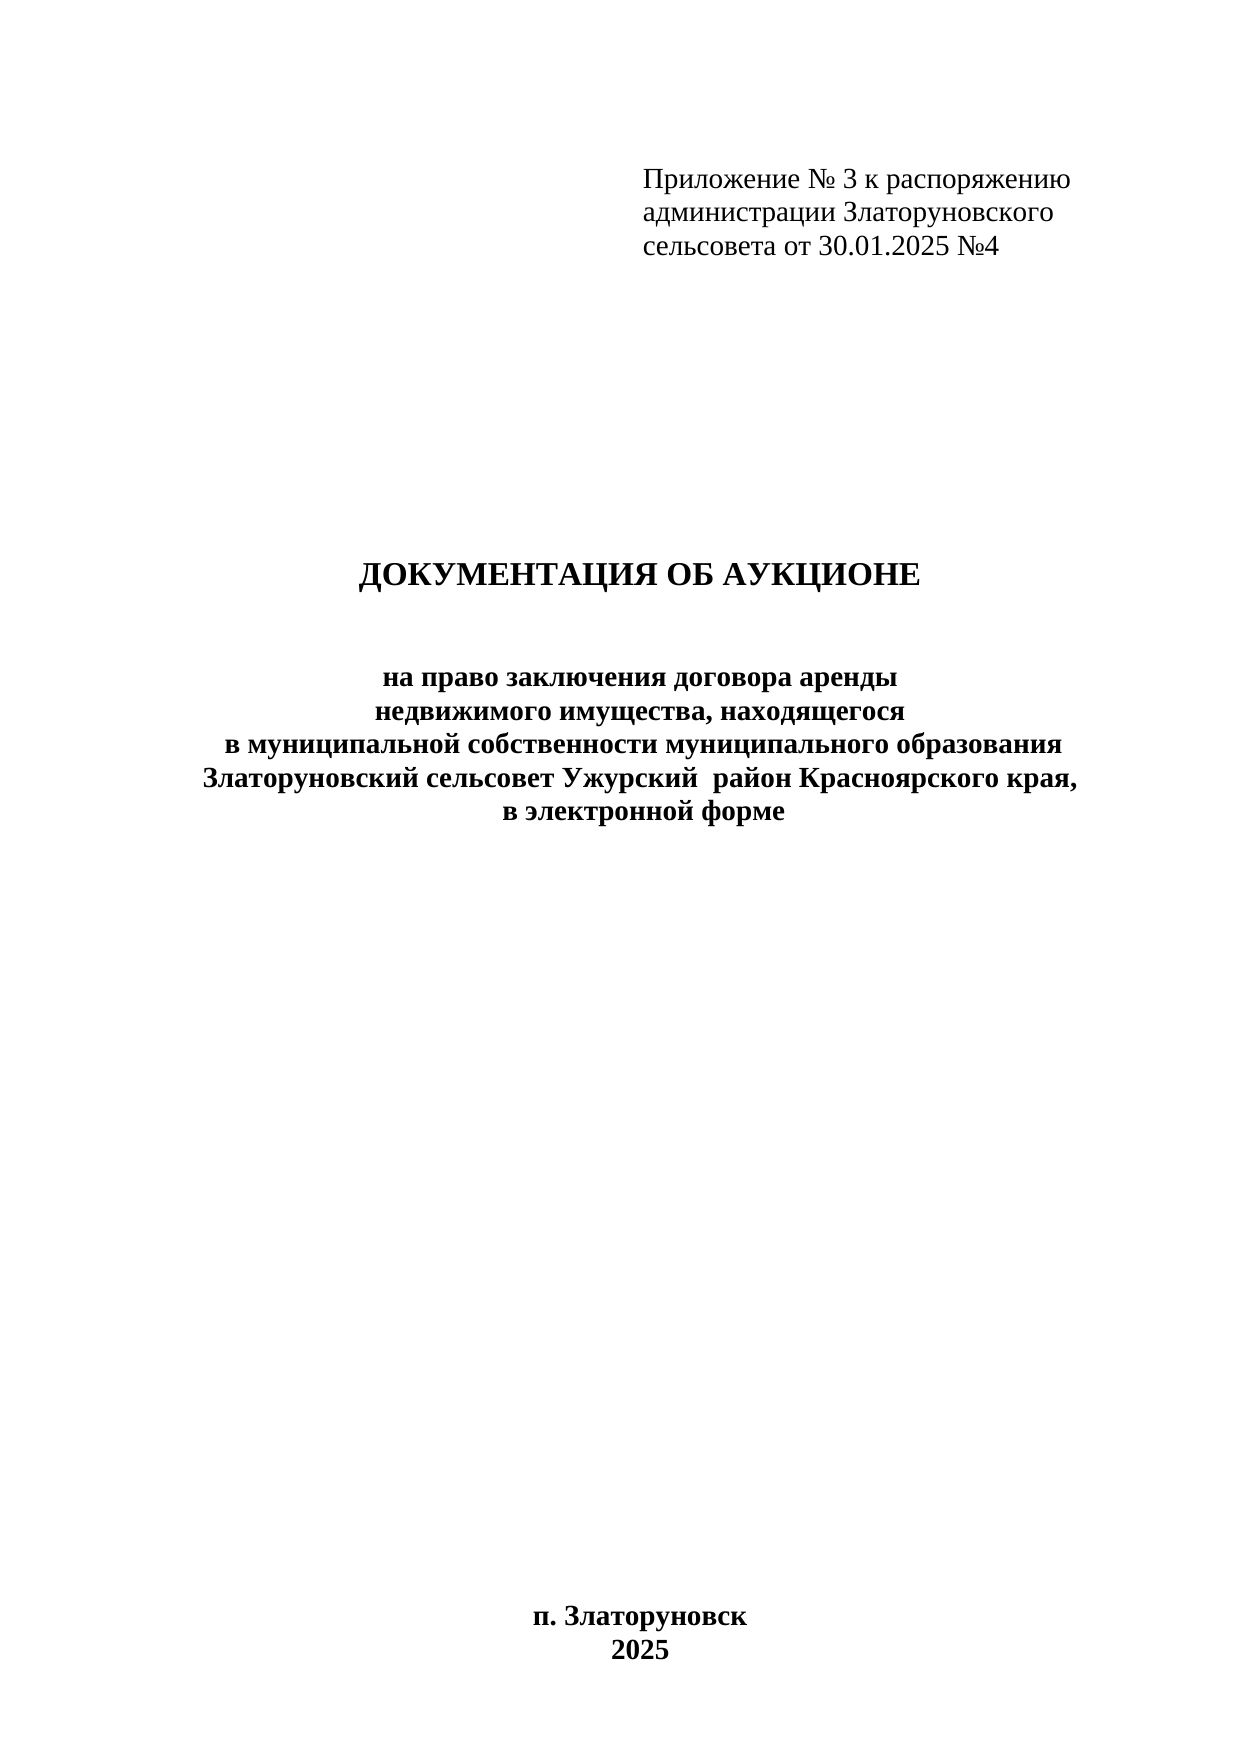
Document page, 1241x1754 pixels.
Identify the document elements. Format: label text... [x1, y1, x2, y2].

text ДОКУМЕНТАЦИЯ ОБ АУКЦИОНЕ [110, 554, 1169, 592]
text администрации Златоруновского [110, 194, 1169, 228]
text 2025 [110, 1632, 1169, 1665]
text на право заключения договора аренды [110, 659, 1169, 693]
text п. Златоруновск [110, 1598, 1169, 1632]
text недвижимого имущества, находящегося [110, 693, 1169, 726]
text сельсовета от 30.01.2025 №4 [110, 228, 1169, 261]
text в электронной форме [110, 793, 1169, 827]
text в муниципальной собственности муниципального образования Златоруновский сельсовет Ужурский район Красноярского края, [110, 726, 1169, 793]
text Приложение № 3 к распоряжению [110, 161, 1169, 194]
